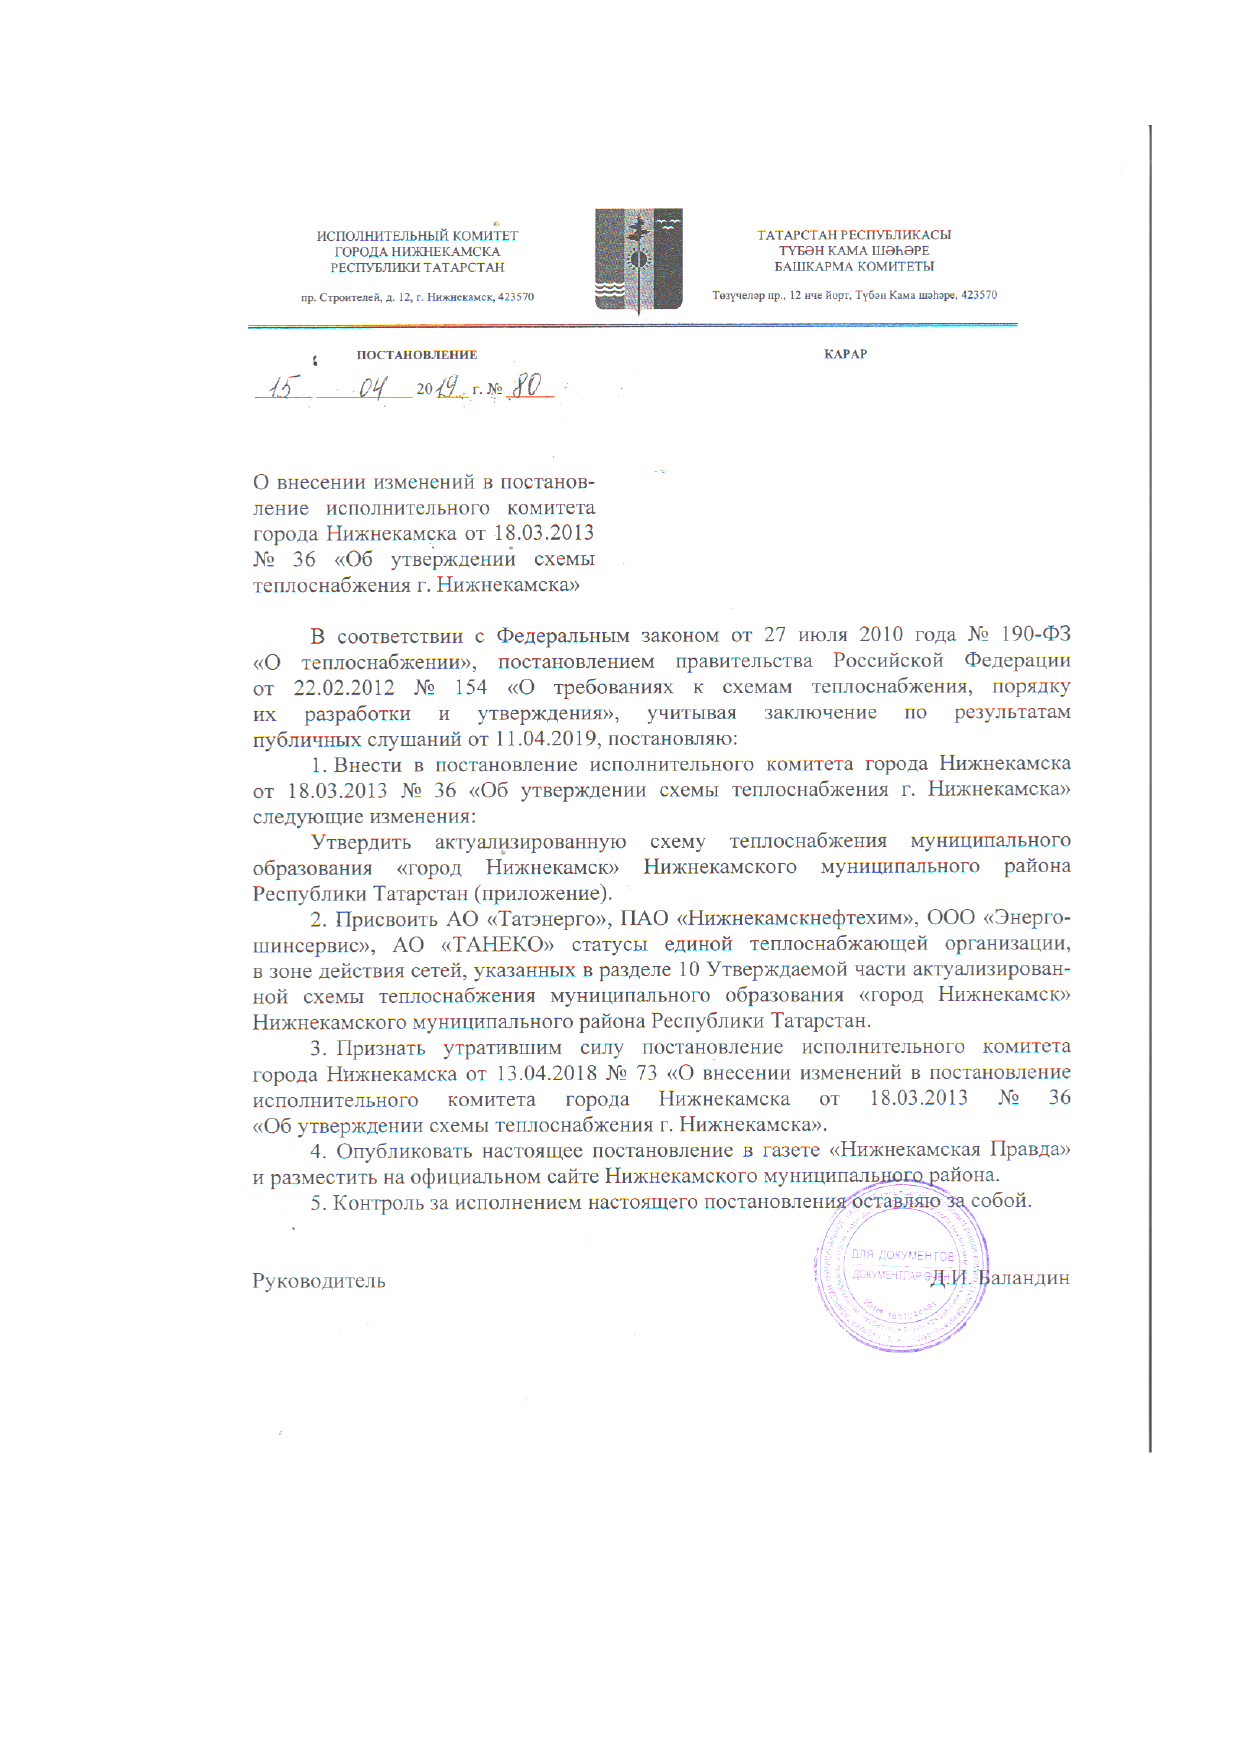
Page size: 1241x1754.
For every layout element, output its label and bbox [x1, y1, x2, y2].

picture [177, 118, 1152, 1456]
